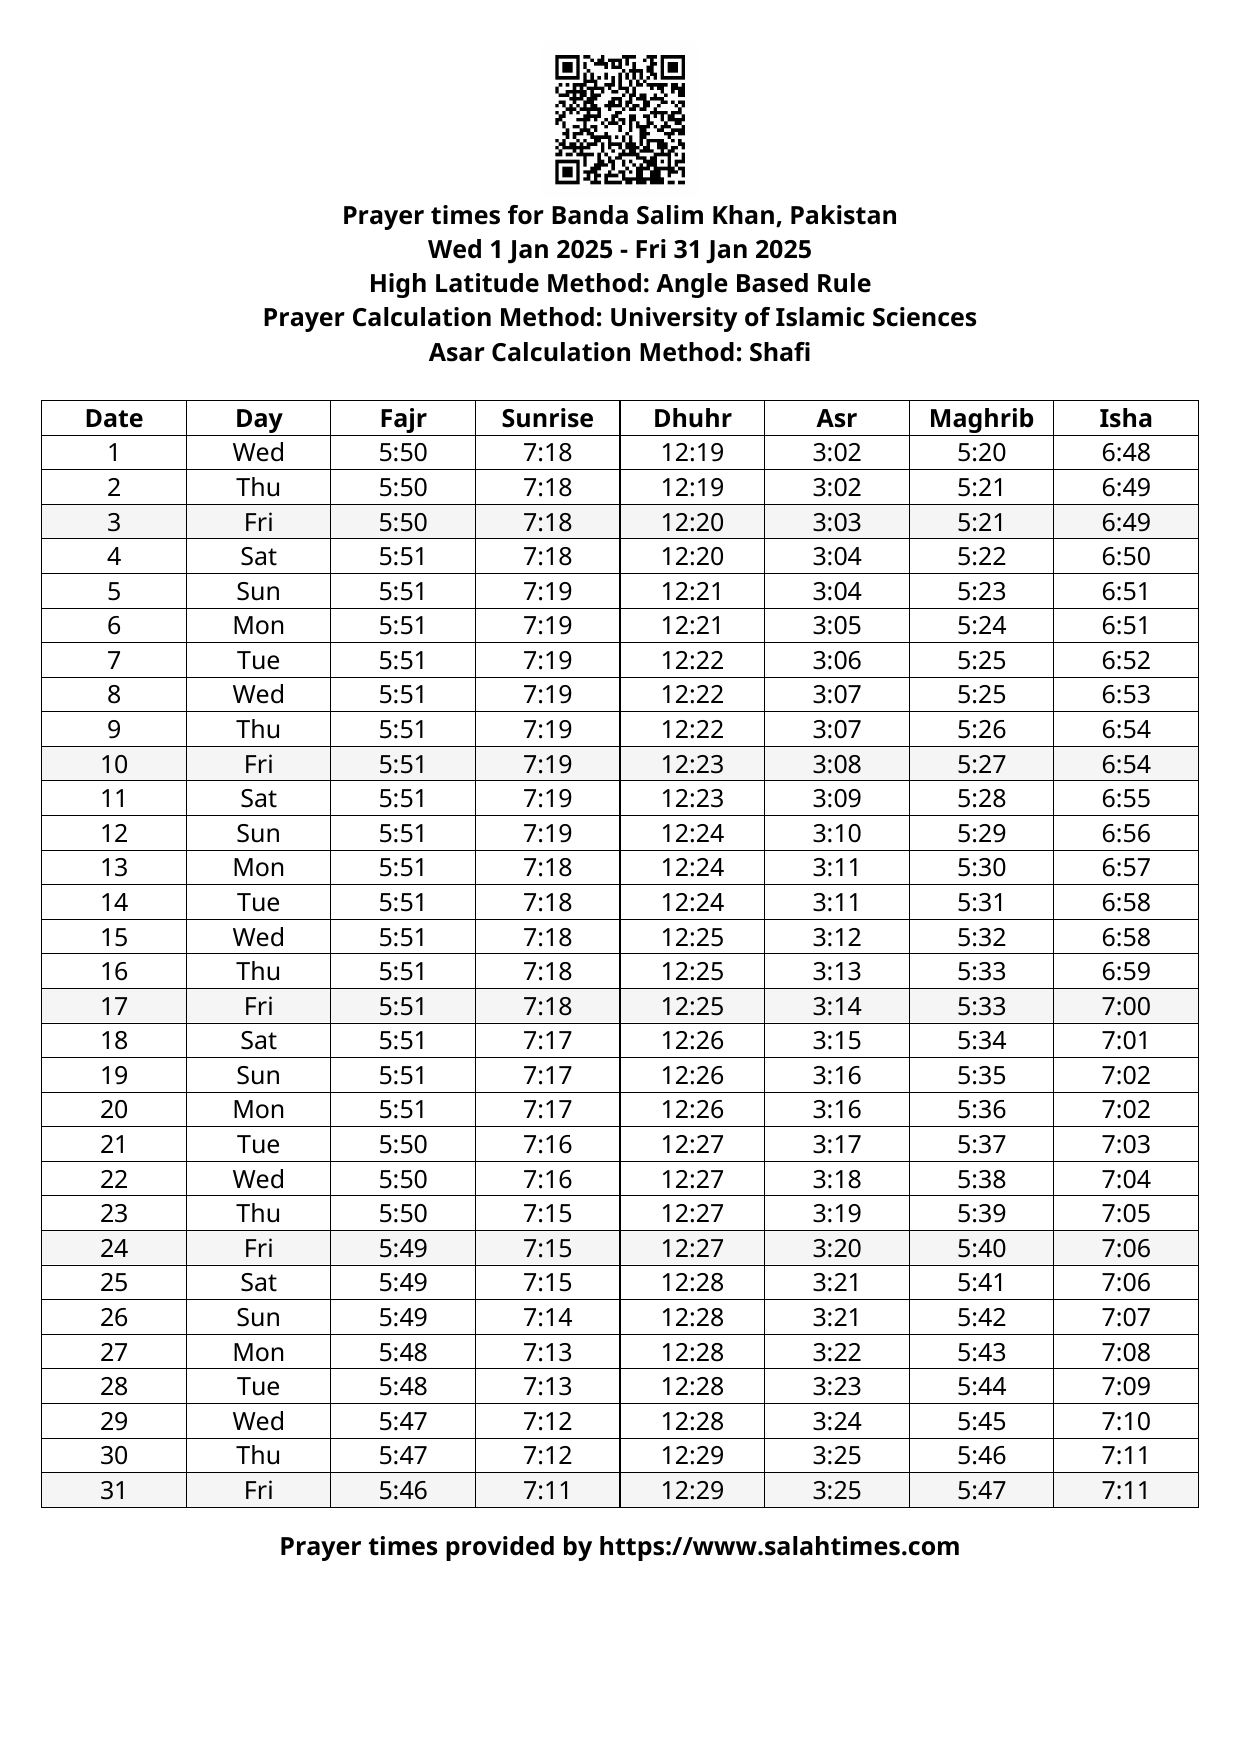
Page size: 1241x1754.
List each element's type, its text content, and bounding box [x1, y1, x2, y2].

table_cell 3:18 [765, 1162, 909, 1195]
table_cell 3:23 [765, 1369, 909, 1403]
table_cell 7:04 [1054, 1162, 1198, 1195]
table_cell 3 [42, 505, 186, 538]
table_cell 12:26 [621, 1093, 764, 1126]
table_cell 5:50 [331, 1162, 475, 1195]
table_cell 1 [42, 436, 186, 469]
table_cell 3:21 [765, 1266, 909, 1299]
table_cell Tue [187, 643, 330, 677]
table_cell 3:22 [765, 1335, 909, 1368]
table_cell 5:51 [331, 920, 475, 953]
table_cell 3:14 [765, 989, 909, 1022]
table_cell 12:28 [621, 1300, 764, 1334]
table_cell 5:25 [910, 643, 1053, 677]
table_cell 2 [42, 470, 186, 504]
table_cell 7:19 [476, 574, 619, 607]
table_cell 5:39 [910, 1196, 1053, 1230]
table_cell Wed [187, 436, 330, 469]
table_cell Wed [187, 678, 330, 711]
table_cell 12:27 [621, 1231, 764, 1264]
table_cell 3:25 [765, 1439, 909, 1472]
table_cell 6:48 [1054, 436, 1198, 469]
table_cell 3:11 [765, 885, 909, 919]
table_cell 3:04 [765, 539, 909, 573]
table_cell 12:22 [621, 678, 764, 711]
table_cell 5:44 [910, 1369, 1053, 1403]
table_cell 7:19 [476, 816, 619, 849]
table_cell 31 [42, 1473, 186, 1507]
table_cell 5:20 [910, 436, 1053, 469]
table_cell 12:21 [621, 609, 764, 642]
table_cell 6:52 [1054, 643, 1198, 677]
table_cell 5:51 [331, 609, 475, 642]
table_cell 12:28 [621, 1404, 764, 1437]
table_cell 5:36 [910, 1093, 1053, 1126]
table_cell 13 [42, 851, 186, 884]
table_cell Fri [187, 1231, 330, 1264]
table_cell 3:11 [765, 851, 909, 884]
table_cell 6:59 [1054, 954, 1198, 988]
table_cell 7:17 [476, 1058, 619, 1092]
table_cell Sun [187, 1058, 330, 1092]
table_cell 7:01 [1054, 1024, 1198, 1057]
table_cell 3:05 [765, 609, 909, 642]
table_cell 19 [42, 1058, 186, 1092]
table_cell 6:58 [1054, 885, 1198, 919]
table_cell 6:51 [1054, 609, 1198, 642]
table_cell 5:31 [910, 885, 1053, 919]
table_cell 5:48 [331, 1335, 475, 1368]
table_cell 3:25 [765, 1473, 909, 1507]
table_cell Sat [187, 539, 330, 573]
table_cell 5:26 [910, 712, 1053, 746]
table_cell 5:50 [331, 1196, 475, 1230]
table_cell 5:47 [331, 1404, 475, 1437]
table_cell 5:50 [331, 436, 475, 469]
table_cell 7:05 [1054, 1196, 1198, 1230]
table_cell 5:48 [331, 1369, 475, 1403]
table_cell 5:46 [331, 1473, 475, 1507]
table_cell 3:07 [765, 712, 909, 746]
table_cell 5:51 [331, 1058, 475, 1092]
table_cell Wed [187, 920, 330, 953]
table_cell Sun [187, 574, 330, 607]
table_cell 3:02 [765, 470, 909, 504]
table_cell 6:53 [1054, 678, 1198, 711]
table_cell 7:00 [1054, 989, 1198, 1022]
table_cell 21 [42, 1127, 186, 1161]
table_cell 5:51 [331, 1093, 475, 1126]
table_cell Mon [187, 851, 330, 884]
table_cell 7:18 [476, 436, 619, 469]
table_cell 7:15 [476, 1231, 619, 1264]
table_cell Mon [187, 1093, 330, 1126]
table_cell 25 [42, 1266, 186, 1299]
table_cell Sat [187, 1266, 330, 1299]
table_cell 5:51 [331, 643, 475, 677]
table_cell 3:09 [765, 781, 909, 815]
table_cell 7:11 [1054, 1439, 1198, 1472]
table_cell 5:51 [331, 574, 475, 607]
table_cell Thu [187, 954, 330, 988]
table_cell 7:11 [476, 1473, 619, 1507]
table_cell 7:15 [476, 1266, 619, 1299]
table_cell 7:16 [476, 1162, 619, 1195]
table_cell 3:16 [765, 1093, 909, 1126]
table_cell 7:16 [476, 1127, 619, 1161]
table_cell 5:47 [331, 1439, 475, 1472]
table_cell 7:18 [476, 989, 619, 1022]
table_cell 5:49 [331, 1266, 475, 1299]
table_cell 7:02 [1054, 1058, 1198, 1092]
table_cell 26 [42, 1300, 186, 1334]
table_cell 7:03 [1054, 1127, 1198, 1161]
table_cell 5:43 [910, 1335, 1053, 1368]
table_cell 5:50 [331, 470, 475, 504]
table_cell 3:08 [765, 747, 909, 780]
table_cell Mon [187, 609, 330, 642]
table_cell 23 [42, 1196, 186, 1230]
table_cell 12:25 [621, 954, 764, 988]
table_cell Tue [187, 1369, 330, 1403]
table_cell 5:21 [910, 505, 1053, 538]
table_cell 3:03 [765, 505, 909, 538]
table_cell 7:19 [476, 643, 619, 677]
table_cell 12:27 [621, 1127, 764, 1161]
table_cell 5:25 [910, 678, 1053, 711]
table_cell 5:51 [331, 539, 475, 573]
table_cell Tue [187, 1127, 330, 1161]
table_cell 3:24 [765, 1404, 909, 1437]
table_cell 5:50 [331, 505, 475, 538]
table_cell 5:46 [910, 1439, 1053, 1472]
table_cell 18 [42, 1024, 186, 1057]
picture [542, 41, 699, 198]
table_header Isha [1054, 401, 1198, 434]
table_header Day [187, 401, 330, 434]
table_cell 6:56 [1054, 816, 1198, 849]
table_cell Fri [187, 747, 330, 780]
table_cell 5:21 [910, 470, 1053, 504]
table_cell Fri [187, 505, 330, 538]
table_cell 12 [42, 816, 186, 849]
table_cell 7 [42, 643, 186, 677]
table_cell 7:14 [476, 1300, 619, 1334]
table_cell 5:40 [910, 1231, 1053, 1264]
table_cell 6:49 [1054, 505, 1198, 538]
table_cell 3:10 [765, 816, 909, 849]
table_cell 7:10 [1054, 1404, 1198, 1437]
table_cell 5:22 [910, 539, 1053, 573]
table_cell 7:12 [476, 1439, 619, 1472]
table_cell 7:17 [476, 1024, 619, 1057]
table_cell 5:30 [910, 851, 1053, 884]
table_cell 12:23 [621, 747, 764, 780]
table_cell Thu [187, 712, 330, 746]
table_cell 3:06 [765, 643, 909, 677]
table_cell 5:38 [910, 1162, 1053, 1195]
table_cell 7:07 [1054, 1300, 1198, 1334]
text Prayer times for Banda Salim Khan, Pakistan [42, 198, 1198, 232]
table_cell 5:45 [910, 1404, 1053, 1437]
table_cell 3:04 [765, 574, 909, 607]
table_cell 12:19 [621, 470, 764, 504]
table_cell 5:33 [910, 954, 1053, 988]
table_header Date [42, 401, 186, 434]
table_cell 12:26 [621, 1058, 764, 1092]
table_cell 7:11 [1054, 1473, 1198, 1507]
table_cell 29 [42, 1404, 186, 1437]
table_cell 5:32 [910, 920, 1053, 953]
table_cell 3:12 [765, 920, 909, 953]
table_cell 3:21 [765, 1300, 909, 1334]
table_cell 5:35 [910, 1058, 1053, 1092]
table_cell Sun [187, 816, 330, 849]
table_cell 5:49 [331, 1300, 475, 1334]
text Prayer times provided by https://www.salahtimes.com [42, 1528, 1198, 1563]
table_cell 7:18 [476, 920, 619, 953]
table_cell 5:42 [910, 1300, 1053, 1334]
text High Latitude Method: Angle Based Rule [42, 266, 1198, 300]
table_cell 7:06 [1054, 1266, 1198, 1299]
table_cell 7:19 [476, 609, 619, 642]
text Asar Calculation Method: Shafi [42, 334, 1198, 368]
table_cell 3:20 [765, 1231, 909, 1264]
table_cell 7:19 [476, 781, 619, 815]
table_cell Thu [187, 1196, 330, 1230]
text Wed 1 Jan 2025 - Fri 31 Jan 2025 [42, 232, 1198, 266]
table_cell 3:02 [765, 436, 909, 469]
table_cell 3:13 [765, 954, 909, 988]
table_cell Sun [187, 1300, 330, 1334]
table_cell 5:49 [331, 1231, 475, 1264]
table_cell 3:07 [765, 678, 909, 711]
table_cell 5:41 [910, 1266, 1053, 1299]
table_header Sunrise [476, 401, 619, 434]
table_cell 6:50 [1054, 539, 1198, 573]
table_cell 12:25 [621, 989, 764, 1022]
table_cell 5:51 [331, 885, 475, 919]
table_cell Mon [187, 1335, 330, 1368]
table_cell 12:28 [621, 1369, 764, 1403]
table_cell 30 [42, 1439, 186, 1472]
table_cell Sat [187, 1024, 330, 1057]
table_cell 7:18 [476, 954, 619, 988]
table_cell 7:19 [476, 712, 619, 746]
table_cell 12:21 [621, 574, 764, 607]
text Prayer Calculation Method: University of Islamic Sciences [42, 300, 1198, 334]
table_cell 7:18 [476, 539, 619, 573]
table_cell Fri [187, 989, 330, 1022]
table_cell 20 [42, 1093, 186, 1126]
table_cell Wed [187, 1162, 330, 1195]
table_cell 5:51 [331, 1024, 475, 1057]
table_cell Sat [187, 781, 330, 815]
table_cell 12:24 [621, 816, 764, 849]
table_cell 15 [42, 920, 186, 953]
table_header Fajr [331, 401, 475, 434]
table_cell 5:51 [331, 954, 475, 988]
table_cell 5:29 [910, 816, 1053, 849]
table_cell 5:51 [331, 816, 475, 849]
table_cell 27 [42, 1335, 186, 1368]
table_cell 7:17 [476, 1093, 619, 1126]
table_cell 5 [42, 574, 186, 607]
table_cell 9 [42, 712, 186, 746]
table_cell 10 [42, 747, 186, 780]
table_cell 5:28 [910, 781, 1053, 815]
table_cell 5:33 [910, 989, 1053, 1022]
table_cell 17 [42, 989, 186, 1022]
table_cell 7:15 [476, 1196, 619, 1230]
table_cell 6:54 [1054, 747, 1198, 780]
table_cell 12:27 [621, 1162, 764, 1195]
table_cell 7:13 [476, 1335, 619, 1368]
table_cell Thu [187, 1439, 330, 1472]
table_cell 12:26 [621, 1024, 764, 1057]
table_cell 7:19 [476, 678, 619, 711]
table_cell 7:13 [476, 1369, 619, 1403]
table_cell 12:29 [621, 1473, 764, 1507]
table_cell 12:25 [621, 920, 764, 953]
table_cell 5:51 [331, 712, 475, 746]
table_header Dhuhr [621, 401, 764, 434]
table_cell 12:20 [621, 505, 764, 538]
table_cell 12:19 [621, 436, 764, 469]
table_cell 6:57 [1054, 851, 1198, 884]
table_cell 8 [42, 678, 186, 711]
table_cell 5:34 [910, 1024, 1053, 1057]
table_cell 7:08 [1054, 1335, 1198, 1368]
table_cell 7:18 [476, 885, 619, 919]
table_cell 5:24 [910, 609, 1053, 642]
table_cell 11 [42, 781, 186, 815]
table_cell Tue [187, 885, 330, 919]
table_cell 5:51 [331, 989, 475, 1022]
table_cell Thu [187, 470, 330, 504]
table_cell 5:51 [331, 747, 475, 780]
table_cell 3:17 [765, 1127, 909, 1161]
table_cell 3:15 [765, 1024, 909, 1057]
table_cell 14 [42, 885, 186, 919]
table_cell 6:55 [1054, 781, 1198, 815]
table_cell 6:58 [1054, 920, 1198, 953]
table_cell 16 [42, 954, 186, 988]
table_cell 5:50 [331, 1127, 475, 1161]
table_cell 5:27 [910, 747, 1053, 780]
table_cell 28 [42, 1369, 186, 1403]
table_cell 12:28 [621, 1335, 764, 1368]
table_cell 7:18 [476, 505, 619, 538]
table_cell 3:19 [765, 1196, 909, 1230]
table_cell 7:18 [476, 470, 619, 504]
table_cell 7:06 [1054, 1231, 1198, 1264]
table_cell 12:22 [621, 643, 764, 677]
table_cell 7:09 [1054, 1369, 1198, 1403]
table_cell 12:20 [621, 539, 764, 573]
table_cell 5:23 [910, 574, 1053, 607]
table_cell 5:51 [331, 781, 475, 815]
table_cell 12:27 [621, 1196, 764, 1230]
table_cell Wed [187, 1404, 330, 1437]
table_cell 7:18 [476, 851, 619, 884]
table_cell 12:29 [621, 1439, 764, 1472]
table_cell 22 [42, 1162, 186, 1195]
table_cell 6:49 [1054, 470, 1198, 504]
table_cell 24 [42, 1231, 186, 1264]
table_cell 7:19 [476, 747, 619, 780]
table_cell 12:24 [621, 851, 764, 884]
table_cell 12:24 [621, 885, 764, 919]
table_cell 6:51 [1054, 574, 1198, 607]
table_cell Fri [187, 1473, 330, 1507]
table_cell 5:51 [331, 678, 475, 711]
table_cell 12:23 [621, 781, 764, 815]
table_cell 5:37 [910, 1127, 1053, 1161]
table_header Asr [765, 401, 909, 434]
table_cell 5:51 [331, 851, 475, 884]
table_cell 3:16 [765, 1058, 909, 1092]
table_cell 12:22 [621, 712, 764, 746]
table_header Maghrib [910, 401, 1053, 434]
table_cell 6:54 [1054, 712, 1198, 746]
table_cell 12:28 [621, 1266, 764, 1299]
table_cell 5:47 [910, 1473, 1053, 1507]
table_cell 6 [42, 609, 186, 642]
table_cell 7:12 [476, 1404, 619, 1437]
table_cell 4 [42, 539, 186, 573]
table_cell 7:02 [1054, 1093, 1198, 1126]
